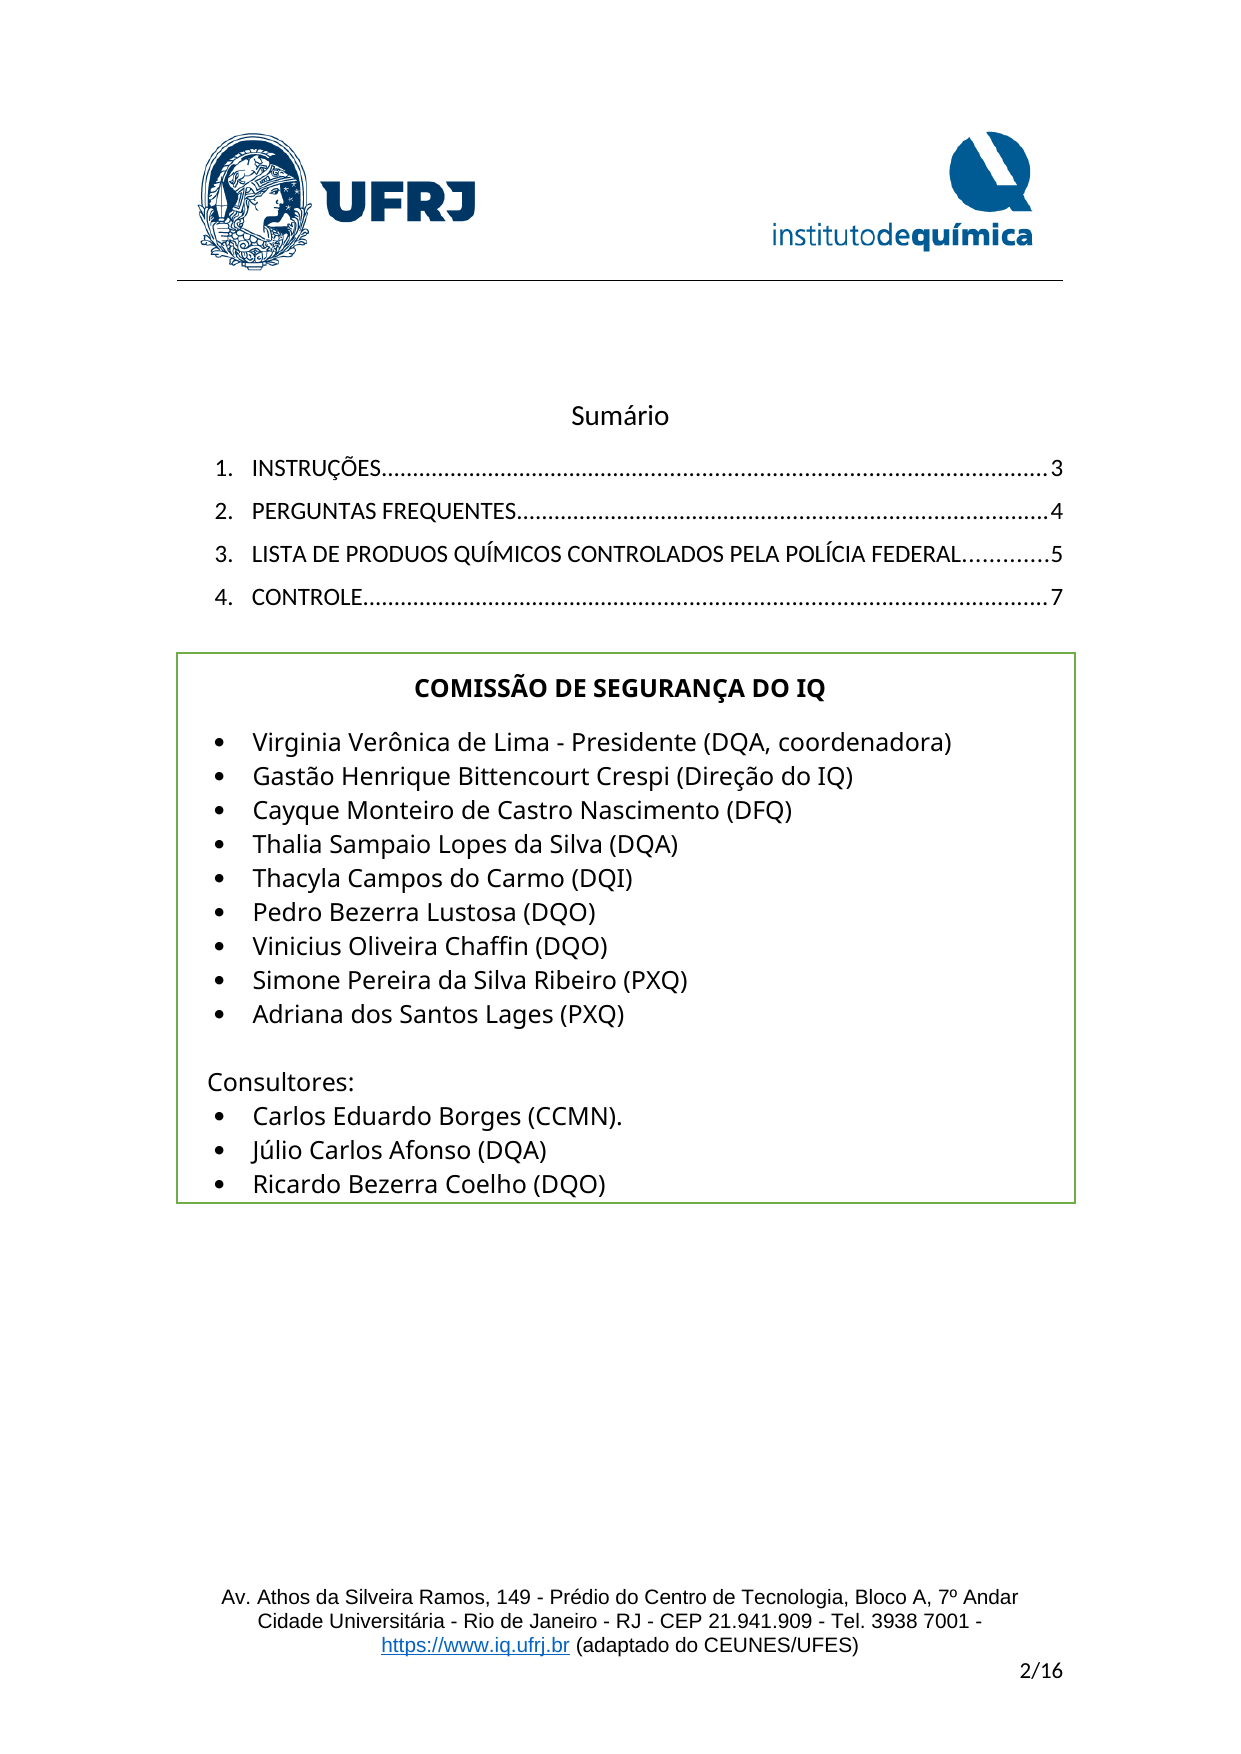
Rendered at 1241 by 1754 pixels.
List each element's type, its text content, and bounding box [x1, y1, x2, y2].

text Sumário [177, 397, 1063, 432]
picture [177, 100, 1063, 280]
list CONTROLE 7 [214, 581, 1063, 611]
list Vinicius Oliveira Chaffin (DQO) [215, 929, 1063, 963]
list Thalia Sampaio Lopes da Silva (DQA) [215, 826, 1063, 861]
list Thacyla Campos do Carmo (DQI) [215, 861, 1063, 894]
text COMISSÃO DE SEGURANÇA DO IQ [177, 671, 1063, 705]
list Simone Pereira da Silva Ribeiro (PXQ) [215, 963, 1063, 997]
list Adriana dos Santos Lages (PXQ) [215, 997, 1063, 1031]
list INSTRUÇÕES 3 [214, 452, 1063, 482]
list Gastão Henrique Bittencourt Crespi (Direção do IQ) [215, 758, 1063, 792]
list Pedro Bezerra Lustosa (DQO) [215, 894, 1063, 929]
list Júlio Carlos Afonso (DQA) [215, 1133, 1063, 1167]
list Ricardo Bezerra Coelho (DQO) [215, 1167, 1063, 1201]
list Carlos Eduardo Borges (CCMN). [215, 1099, 1063, 1133]
text Consultores: [207, 1065, 1063, 1099]
list Virginia Verônica de Lima - Presidente (DQA, coordenadora) [215, 724, 1063, 758]
list LISTA DE PRODUOS QUÍMICOS CONTROLADOS PELA POLÍCIA FEDERAL 5 [214, 538, 1063, 568]
list PERGUNTAS FREQUENTES 4 [214, 495, 1063, 525]
list Cayque Monteiro de Castro Nascimento (DFQ) [215, 792, 1063, 826]
